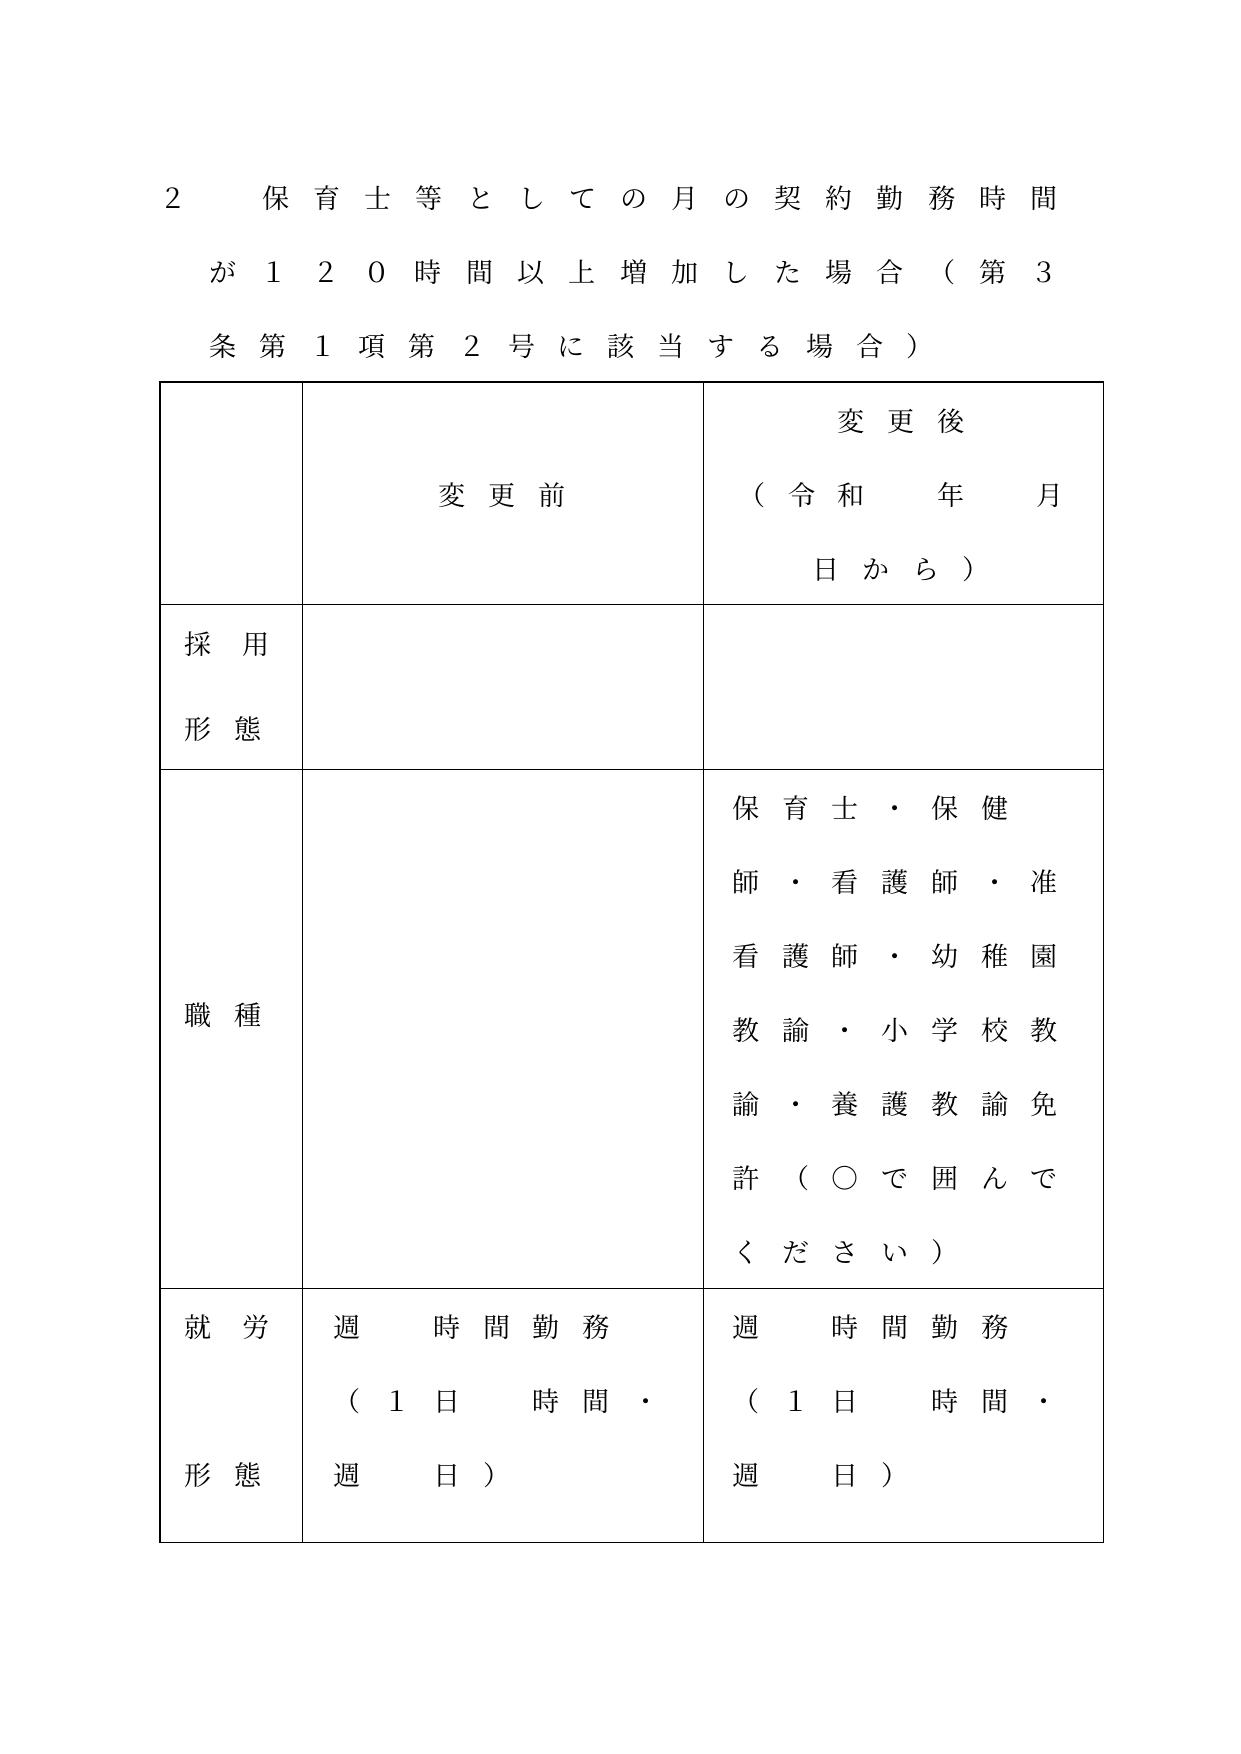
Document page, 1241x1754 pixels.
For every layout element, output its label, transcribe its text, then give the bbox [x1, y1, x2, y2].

table_cell 採用形態 [161, 605, 302, 769]
table_cell 保育士・保健師・看護師・准看護師・幼稚園教諭・小学校教諭・養護教諭免許（○で囲んでください） [704, 770, 1103, 1288]
table_cell [303, 605, 703, 769]
table_cell [303, 770, 703, 1288]
table_header [161, 383, 302, 604]
table_header 変更前 [303, 383, 703, 604]
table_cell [303, 1289, 703, 1542]
table_cell 就労形態 [161, 1289, 302, 1542]
table_cell [704, 605, 1103, 769]
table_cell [704, 1289, 1103, 1542]
text ２ 保育士等としての月の契約勤務時間が１２０時間以上増加した場合（第３条第１項第２号に該当する場合） [159, 159, 1081, 381]
table_header 変更後 （令和 年 月 日から） [704, 383, 1103, 604]
table_cell 職種 [161, 770, 302, 1288]
